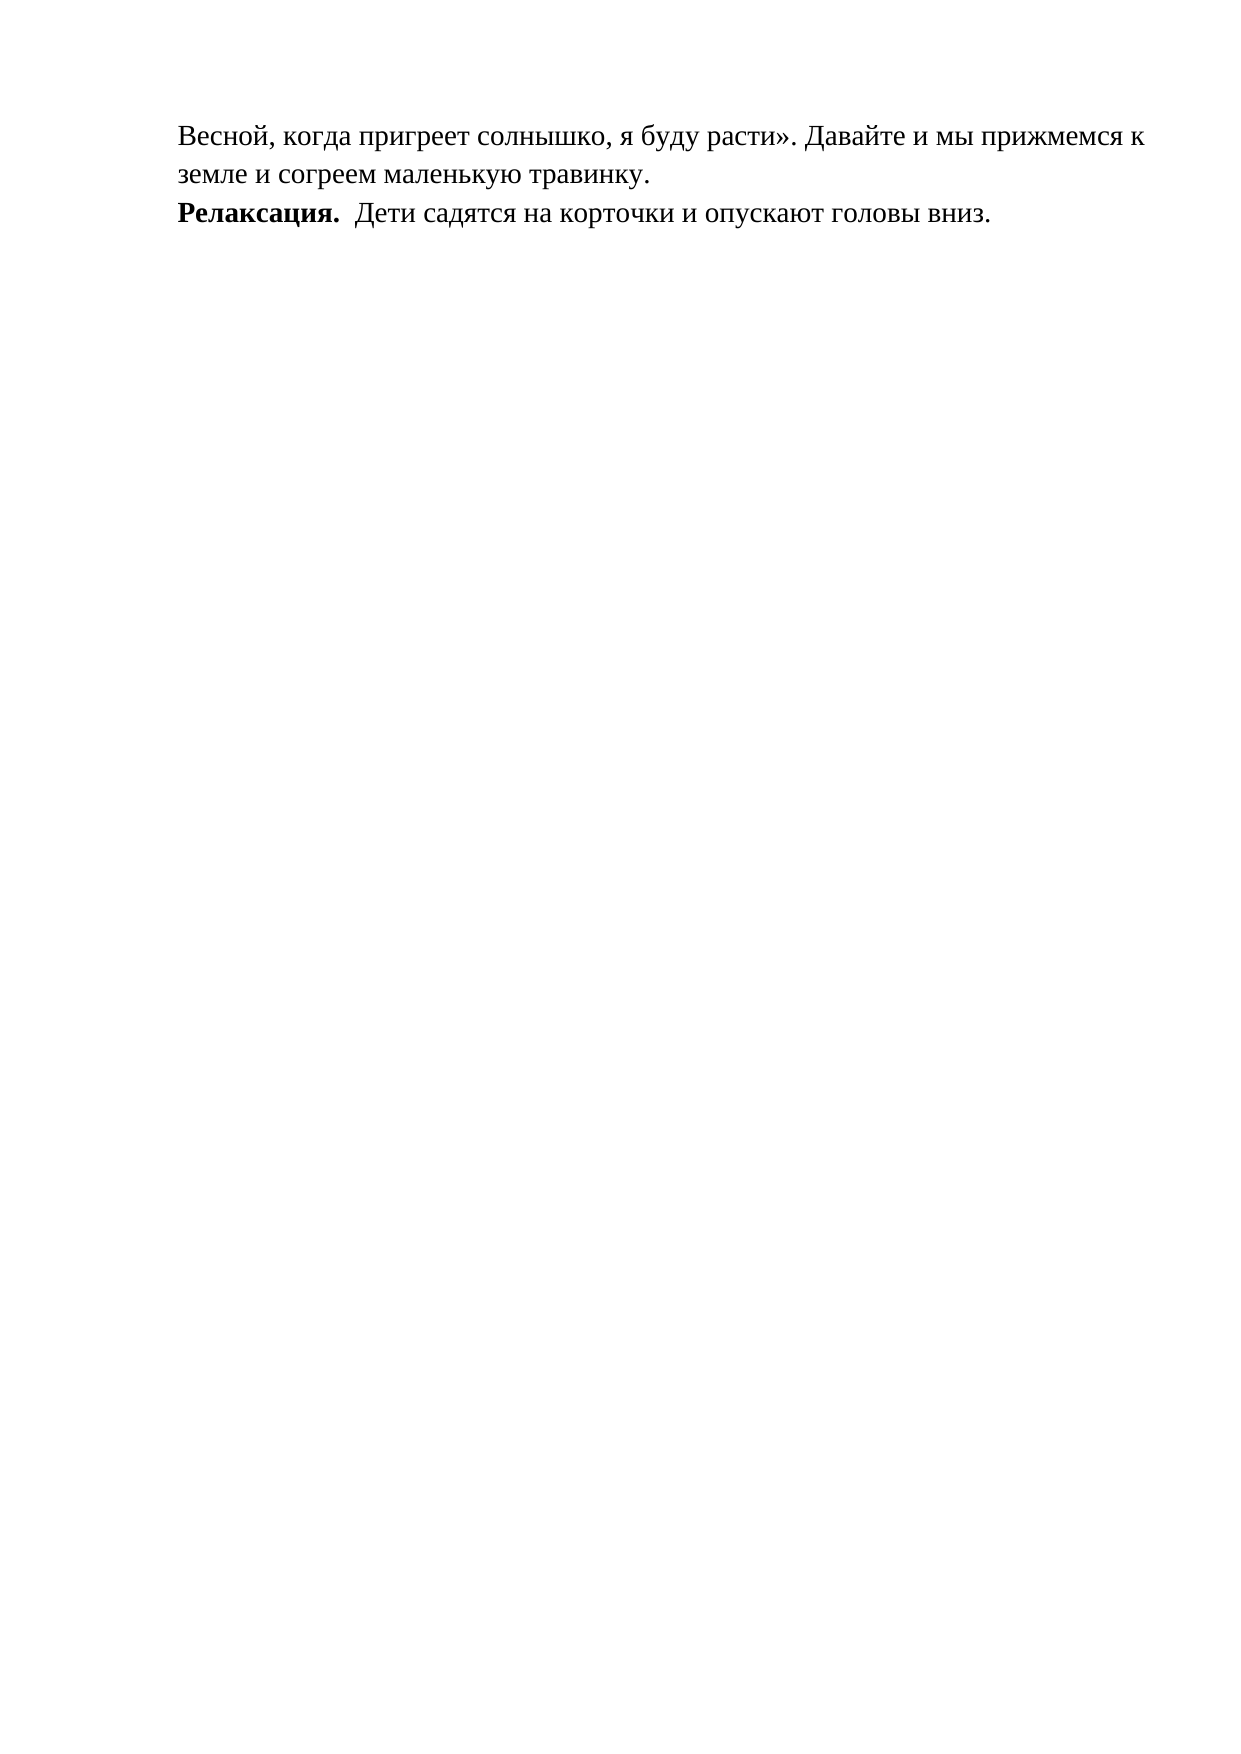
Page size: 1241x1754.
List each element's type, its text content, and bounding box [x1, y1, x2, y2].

text Релаксация. Дети садятся на корточки и опускают головы вниз. [177, 195, 1152, 229]
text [177, 118, 1152, 190]
